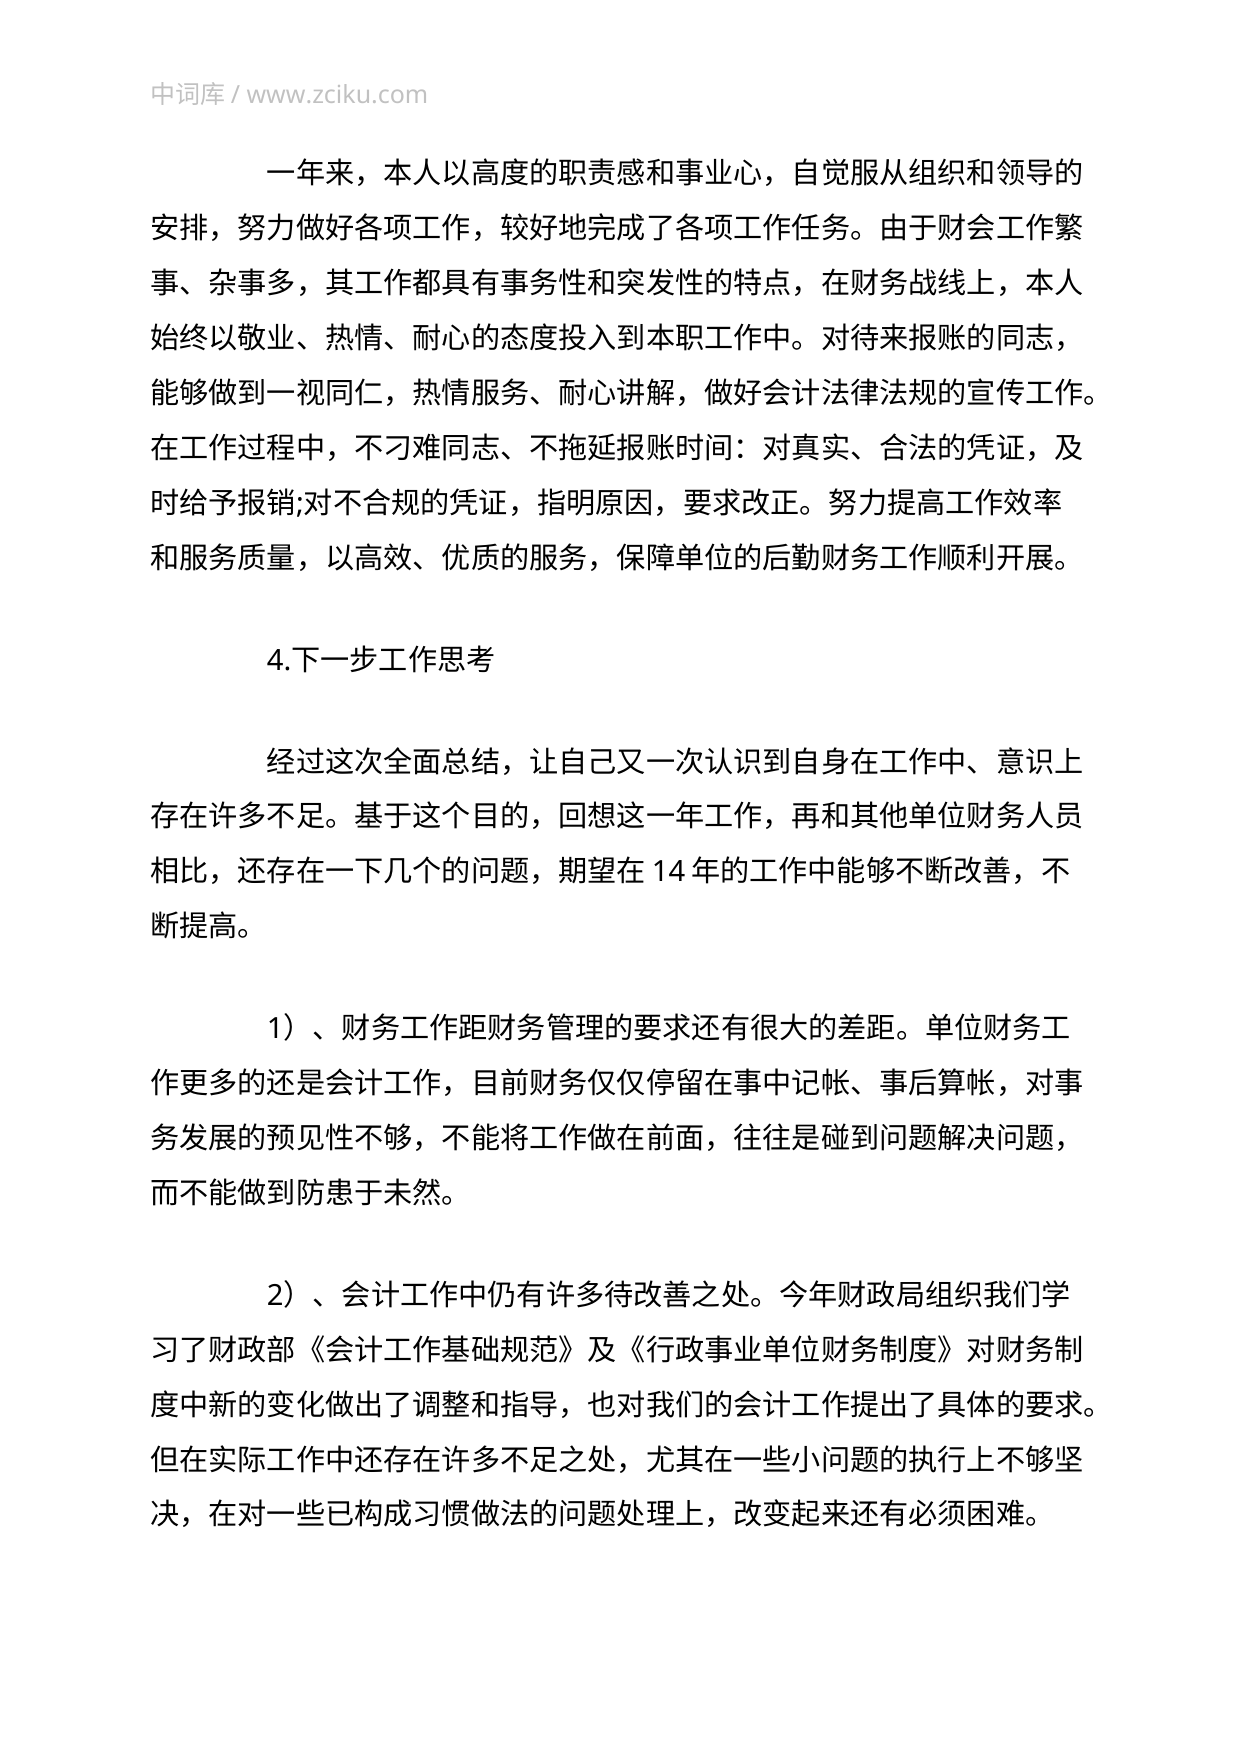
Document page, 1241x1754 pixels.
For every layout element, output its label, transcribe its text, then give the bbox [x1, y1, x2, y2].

text 4.下一步工作思考 [150, 636, 1090, 678]
text 1）、财务工作距财务管理的要求还有很大的差距。单位财务工作更多的还是会计工作，目前财务仅仅停留在事中记帐、事后算帐，对事务发展的预见性不够，不能将工作做在前面，往往是碰到问题解决问题，而不能做到防患于未然。 [150, 1005, 1090, 1212]
text 一年来，本人以高度的职责感和事业心，自觉服从组织和领导的安排，努力做好各项工作，较好地完成了各项工作任务。由于财会工作繁事、杂事多，其工作都具有事务性和突发性的特点，在财务战线上，本人始终以敬业、热情、耐心的态度投入到本职工作中。对待来报账的同志，能够做到一视同仁，热情服务、耐心讲解，做好会计法律法规的宣传工作。在工作过程中，不刁难同志、不拖延报账时间：对真实、合法的凭证，及时给予报销;对不合规的凭证，指明原因，要求改正。努力提高工作效率和服务质量，以高效、优质的服务，保障单位的后勤财务工作顺利开展。 [150, 150, 1090, 577]
text 经过这次全面总结，让自己又一次认识到自身在工作中、意识上存在许多不足。基于这个目的，回想这一年工作，再和其他单位财务人员相比，还存在一下几个的问题，期望在14年的工作中能够不断改善，不断提高。 [150, 738, 1090, 945]
text 2）、会计工作中仍有许多待改善之处。今年财政局组织我们学习了财政部《会计工作基础规范》及《行政事业单位财务制度》对财务制度中新的变化做出了调整和指导，也对我们的会计工作提出了具体的要求。但在实际工作中还存在许多不足之处，尤其在一些小问题的执行上不够坚决，在对一些已构成习惯做法的问题处理上，改变起来还有必须困难。 [150, 1271, 1090, 1533]
